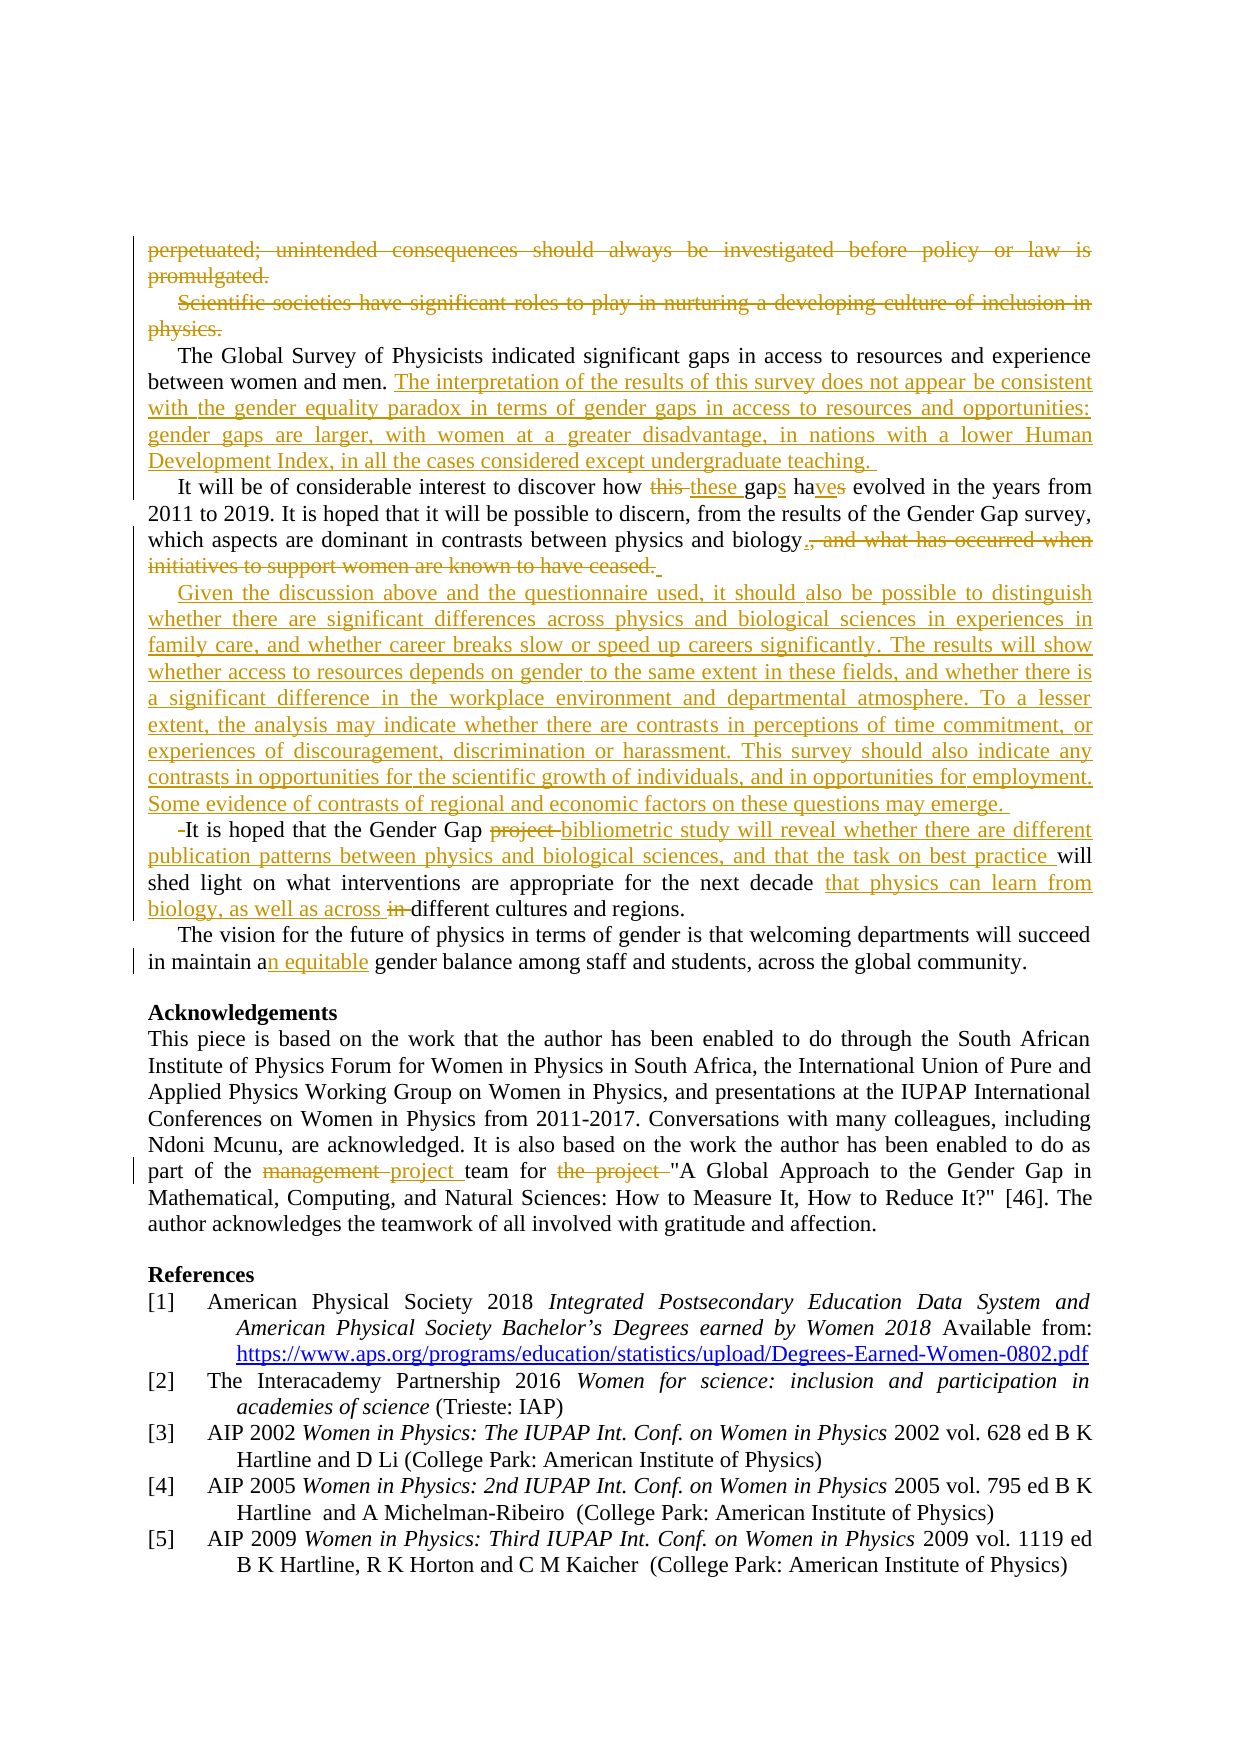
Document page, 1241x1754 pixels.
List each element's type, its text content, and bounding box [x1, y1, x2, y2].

text This piece is based on the work that the author has been enabled to do through the South African Institute of Physics Forum for Women in Physics in South Africa, the International Union of Pure and Applied Physics Working Group on Women in Physics, and presentations at the IUPAP International Conferences on Women in Physics from 2011-2017. Conversations with many colleagues, including Ndoni Mcunu, are acknowledged. It is also based on the work the author has been enabled to do as part of the team for "A Global Approach to the Gender Gap in Mathematical, Computing, and Natural Sciences: How to Measure It, How to Reduce It?" []. The author acknowledges the teamwork of all involved with gratitude and affection. [148, 1026, 1092, 1236]
list [3] AIP 2002 Women in Physics: The IUPAP Int. Conf. on Women in Physics 2002 vol. 628 ed B K Hartline and D Li (College Park: American Institute of Physics) [148, 1419, 1092, 1472]
list [5] AIP 2009 Women in Physics: Third IUPAP Int. Conf. on Women in Physics 2009 vol. 1119 ed B K Hartline, R K Horton and C M Kaicher (College Park: American Institute of Physics) [148, 1525, 1092, 1578]
text The vision for the future of physics in terms of gender is that welcoming departments will succeed in maintain a gender balance among staff and students, across the global community. [148, 921, 1092, 974]
text The Global Survey of Physicists indicated significant gaps in access to resources and experience between women and men. [148, 342, 1092, 444]
list [4] AIP 2005 Women in Physics: 2nd IUPAP Int. Conf. on Women in Physics 2005 vol. 795 ed B K Hartline and A Michelman-Ribeiro (College Park: American Institute of Physics) [148, 1472, 1092, 1525]
text References [148, 1261, 1092, 1288]
text Acknowledgements [148, 999, 1092, 1026]
text It will be of considerable interest to discover how gap ha evolved in the years from 2011 to 2019. It is hoped that it will be possible to discern, from the results of the Gender Gap survey, which aspects are dominant in contrasts between physics and biology [148, 473, 1092, 579]
list [2] The Interacademy Partnership 2016 Women for science: inclusion and participation in academies of science (Trieste: IAP) [148, 1367, 1092, 1419]
list [1] American Physical Society 2018 Integrated Postsecondary Education Data System and American Physical Society Bachelor’s Degrees earned by Women 2018 Available from: https://www.aps.org/programs/education/statistics/upload/Degrees-Earned-Women-0802.pdf [148, 1288, 1092, 1367]
text It is hoped that the Gender Gap will shed light on what interventions are appropriate for the next decade different cultures and regions. [148, 816, 1092, 921]
text The Global Survey of Physicists indicated significant gaps in access to resources and experience between women and men. [148, 445, 1092, 473]
